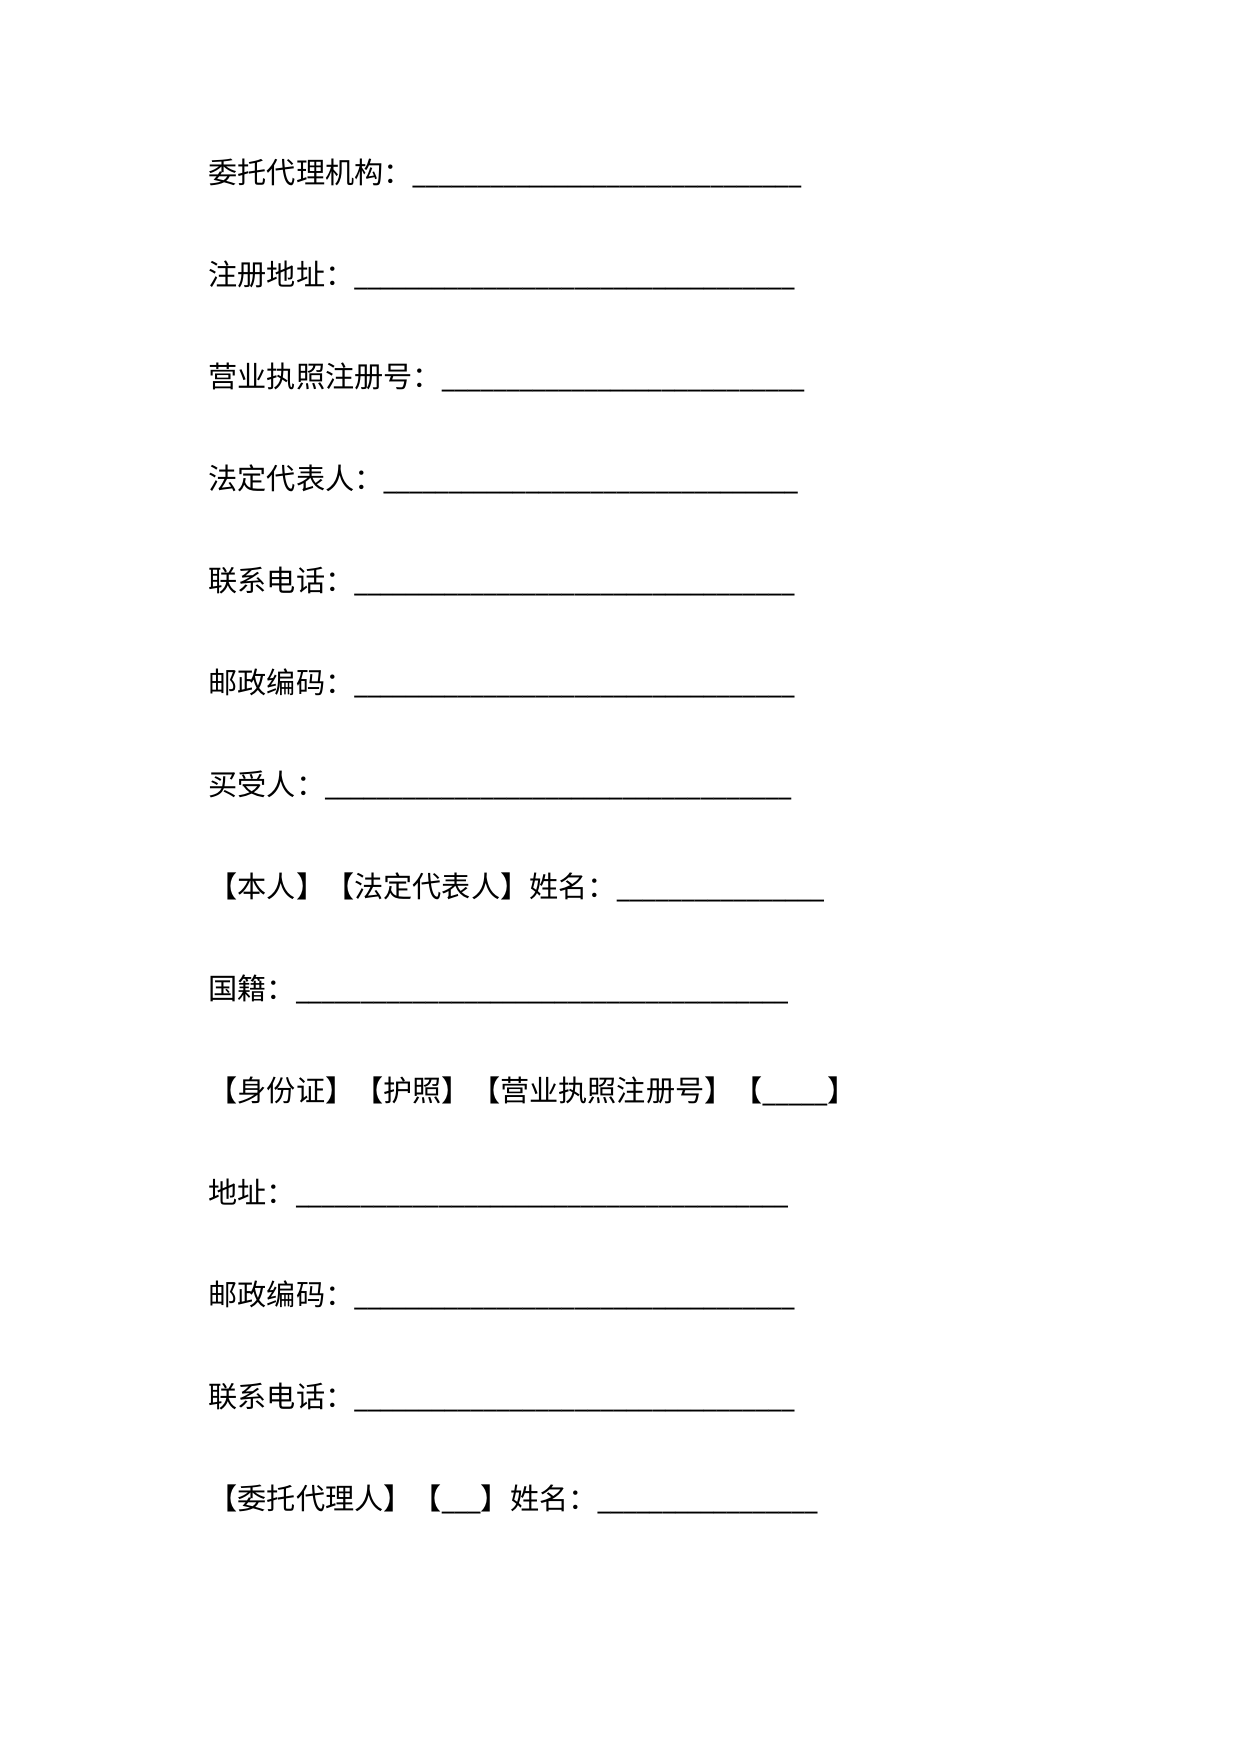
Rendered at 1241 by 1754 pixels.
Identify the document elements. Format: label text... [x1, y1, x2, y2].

text 邮政编码：__________________________________ [150, 1272, 1090, 1314]
text 法定代表人：________________________________ [150, 456, 1090, 498]
text 联系电话：__________________________________ [150, 1374, 1090, 1416]
text 买受人：____________________________________ [150, 762, 1090, 804]
text 地址：______________________________________ [150, 1170, 1090, 1212]
text 国籍：______________________________________ [150, 966, 1090, 1008]
text 营业执照注册号：____________________________ [150, 354, 1090, 396]
text 联系电话：__________________________________ [150, 558, 1090, 600]
text 注册地址：__________________________________ [150, 252, 1090, 294]
text 邮政编码：__________________________________ [150, 660, 1090, 702]
text 【身份证】【护照】【营业执照注册号】【_____】 [150, 1068, 1090, 1110]
text 【本人】【法定代表人】姓名：________________ [150, 864, 1090, 906]
text 委托代理机构：______________________________ [150, 150, 1090, 192]
text 【委托代理人】【___】姓名：_________________ [150, 1476, 1090, 1518]
